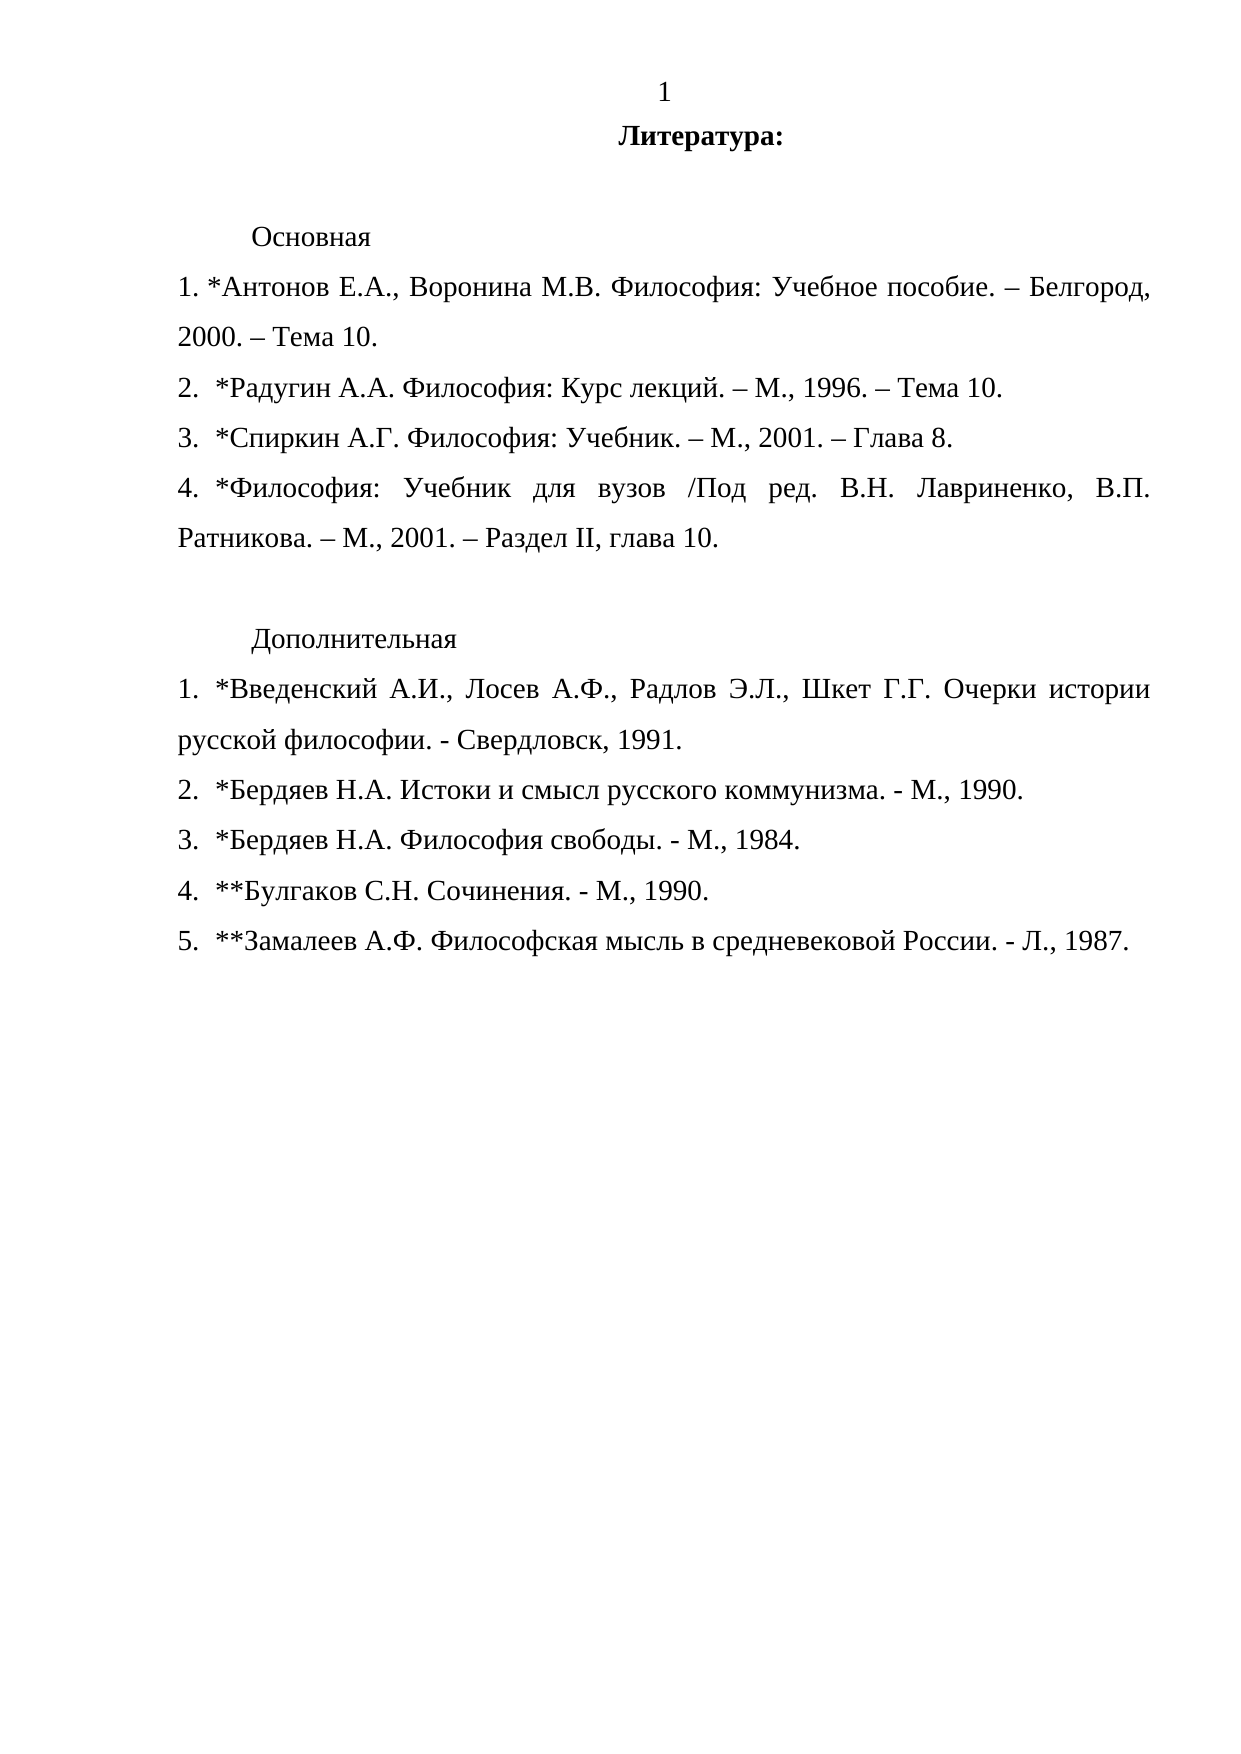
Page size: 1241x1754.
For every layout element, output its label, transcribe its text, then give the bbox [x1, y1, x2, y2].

list *Радугин А.А. Философия: Курс лекций. – М., 1996. – Тема 10. [177, 370, 1152, 403]
list *Бердяев Н.А. Философия свободы. - М., 1984. [177, 822, 1152, 856]
text Основная [177, 219, 1152, 252]
list *Спиркин А.Г. Философия: Учебник. – М., 2001. – Глава 8. [177, 420, 1152, 453]
list *Философия: Учебник для вузов /Под ред. В.Н. Лавриненко, В.П. Ратникова. – М., 2001. – Раздел II, глава 10. [177, 470, 1152, 554]
text Дополнительная [177, 621, 1152, 655]
list *Антонов Е.А., Воронина М.В. Философия: Учебное пособие. – Белгород, 2000. – Тема 10. [177, 269, 1152, 353]
list *Бердяев Н.А. Истоки и смысл русского коммунизма. - М., 1990. [177, 772, 1152, 806]
list **Булгаков С.Н. Сочинения. - М., 1990. [177, 873, 1152, 906]
list *Введенский А.И., Лосев А.Ф., Радлов Э.Л., Шкет Г.Г. Очерки истории русской философии. - Свердловск, 1991. [177, 672, 1152, 755]
text Литература: [177, 118, 1152, 152]
list **Замалеев А.Ф. Философская мысль в средневековой России. - Л., 1987. [177, 923, 1152, 957]
